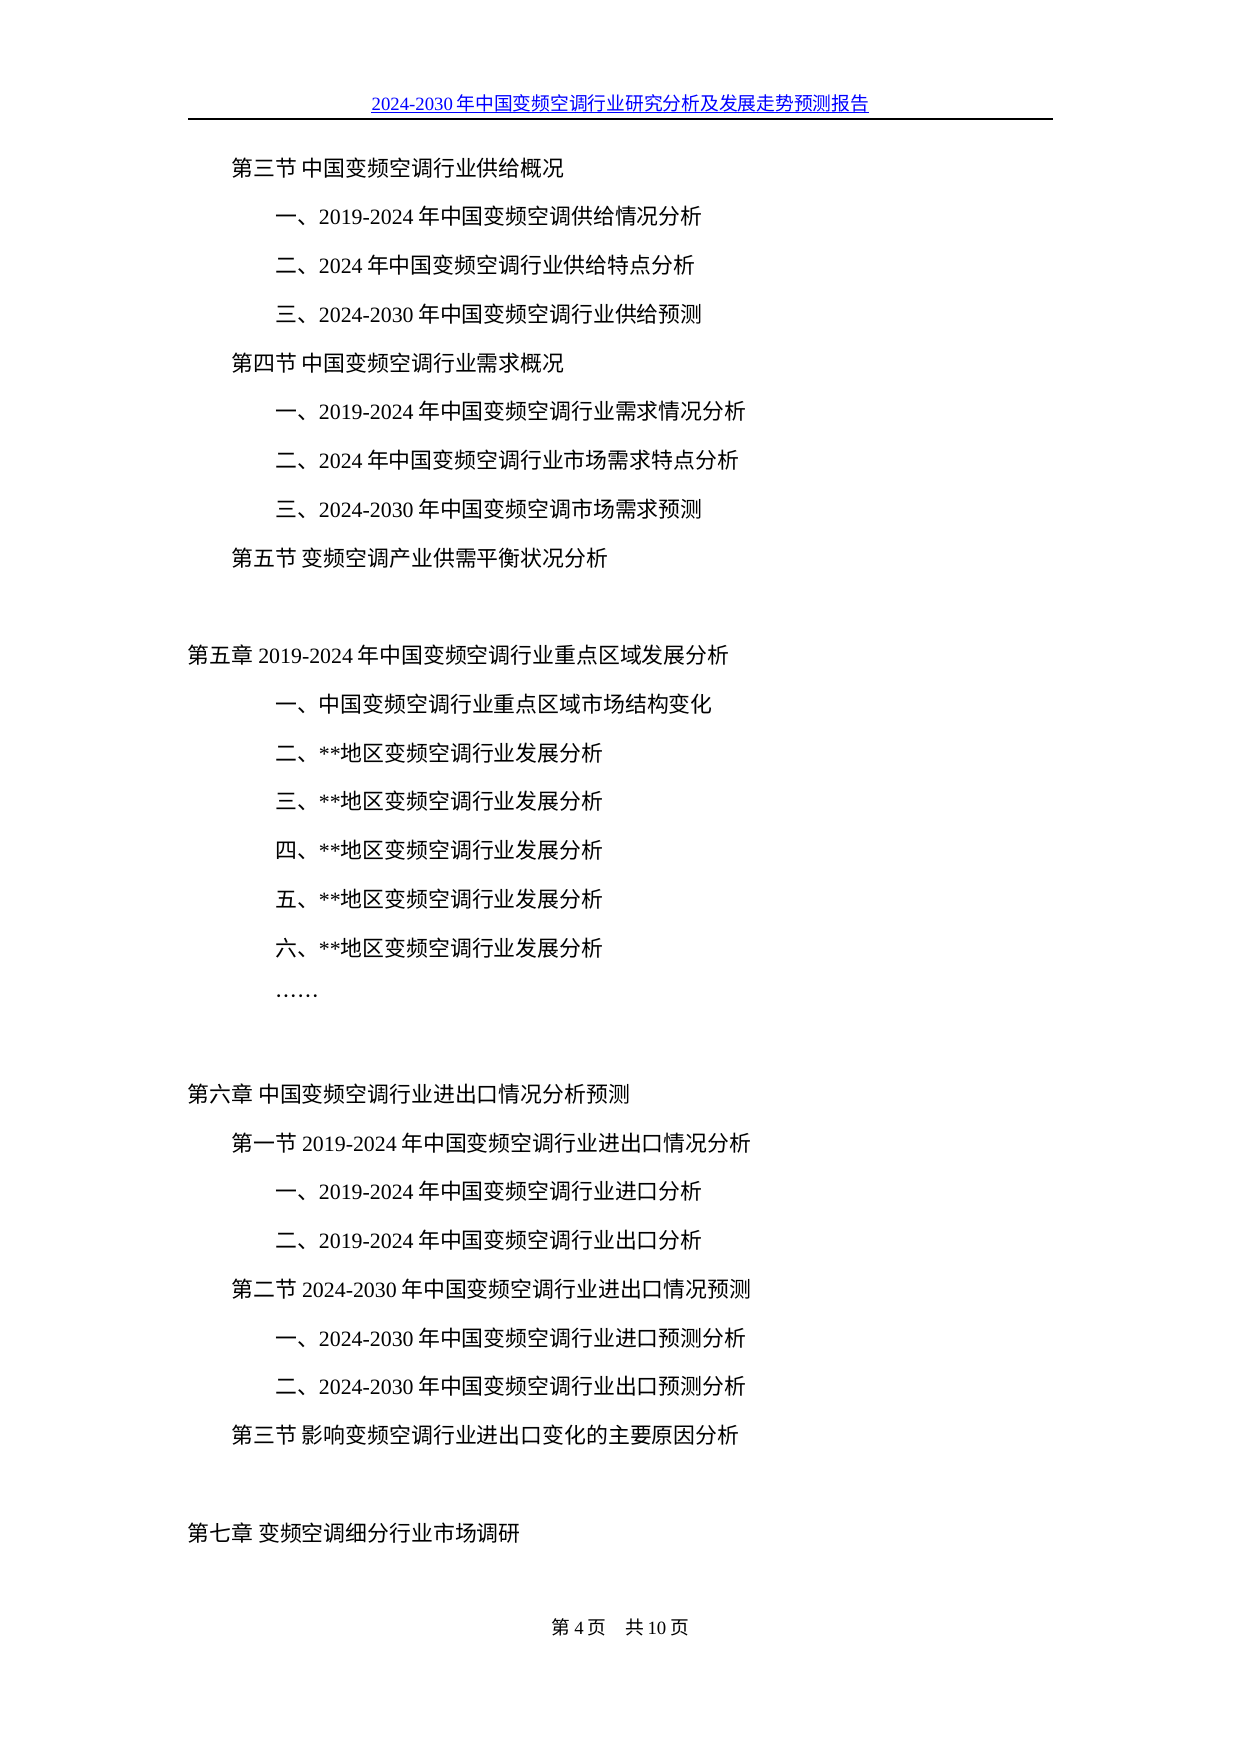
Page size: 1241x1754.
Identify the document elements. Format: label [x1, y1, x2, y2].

text [187, 150, 1053, 1548]
